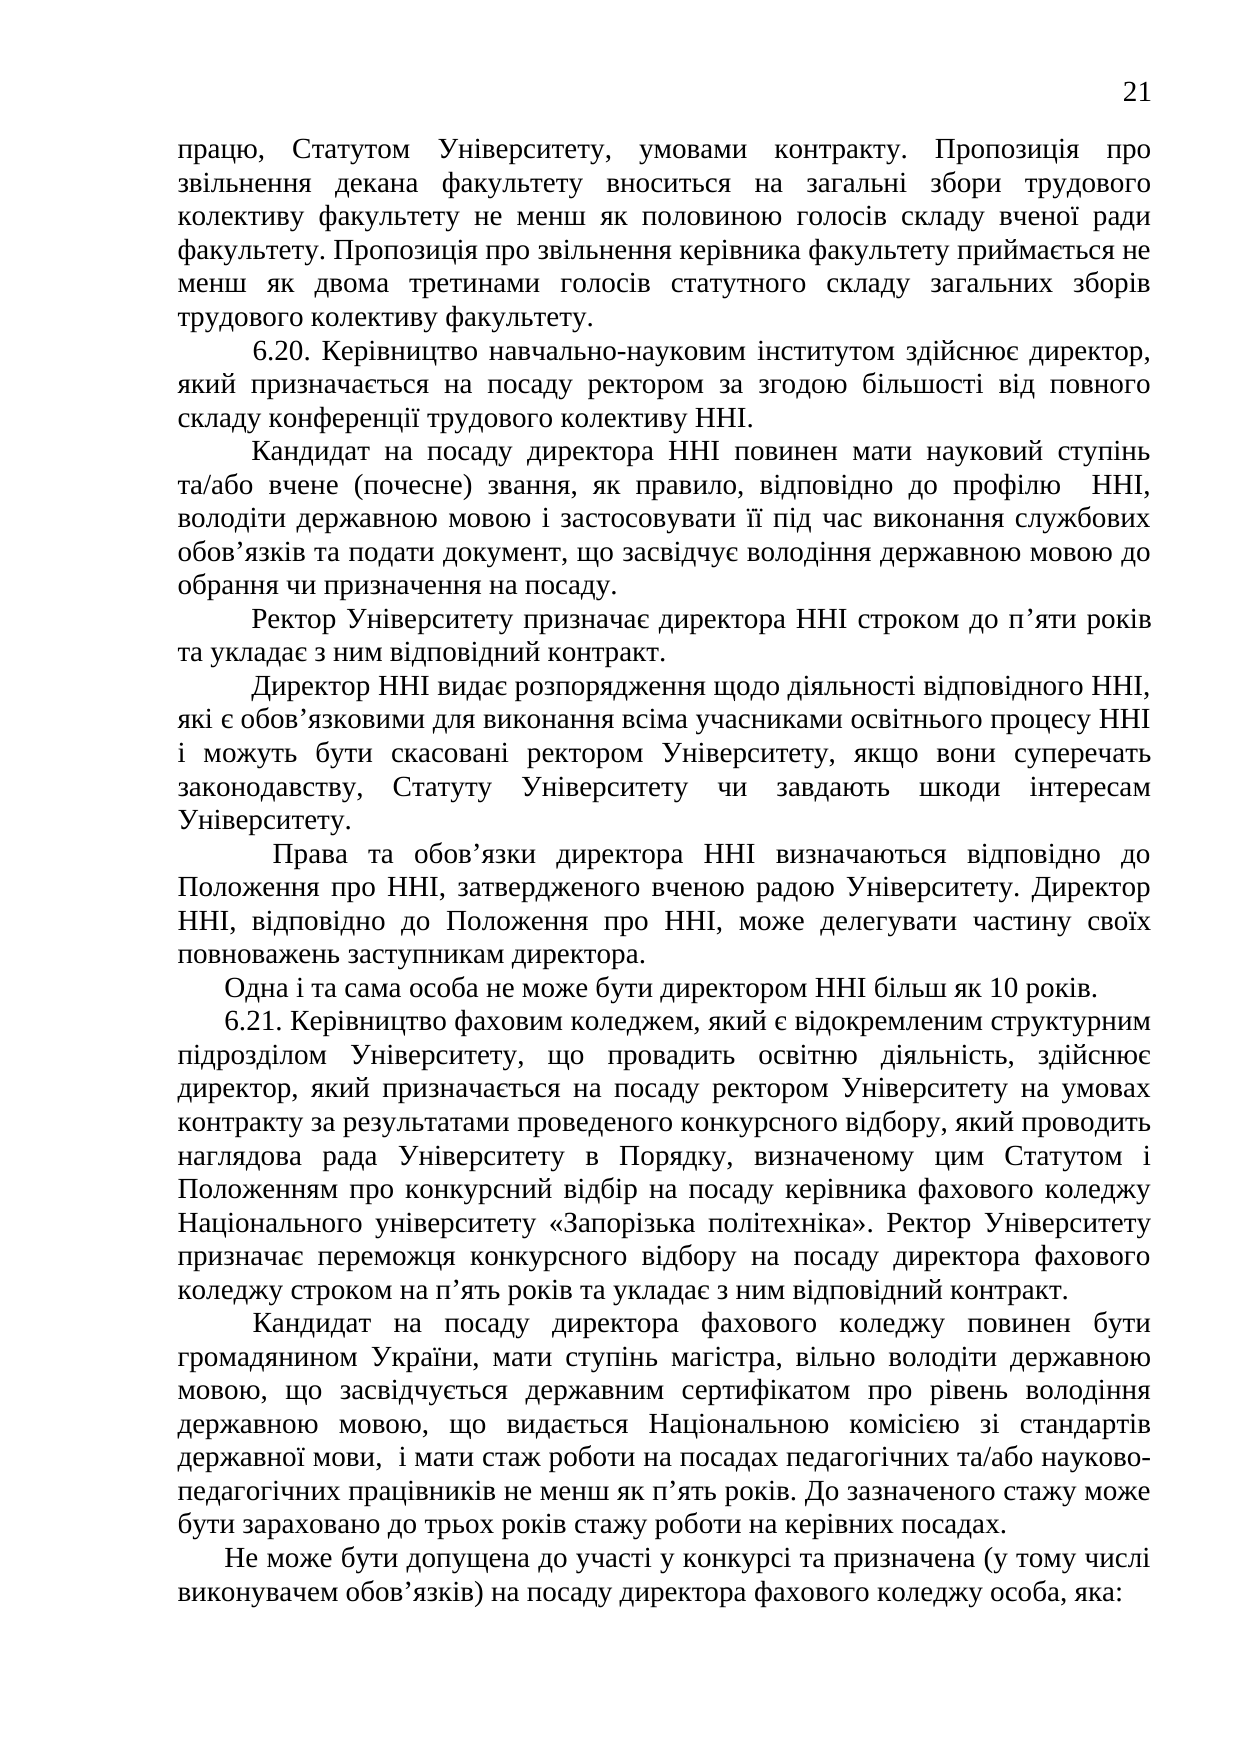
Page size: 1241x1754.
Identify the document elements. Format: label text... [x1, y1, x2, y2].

text Права та обов’язки директора ННІ визначаються відповідно до Положення про ННІ, затвердженого вченою радою Університету. Директор ННІ, відповідно до Положення про ННІ, може делегувати частину своїх повноважень заступникам директора. [177, 836, 1152, 970]
text Ректор Університету призначає директора ННІ строком до п’яти років та укладає з ним відповідний контракт. [177, 601, 1152, 668]
text 6.21. Керівництво фаховим коледжем, який є відокремленим структурним підрозділом Університету, що провадить освітню діяльність, здійснює директор, який призначається на посаду ректором Університету на умовах контракту за результатами проведеного конкурсного відбору, який проводить наглядова рада Університету в Порядку, визначеному цим Статутом і Положенням про конкурсний відбір на посаду керівника фахового коледжу Національного університету «Запорізька політехніка». Ректор Університету призначає переможця конкурсного відбору на посаду директора фахового коледжу строком на п’ять років та укладає з ним відповідний контракт. [177, 1003, 1152, 1305]
text Кандидат на посаду директора ННІ повинен мати науковий ступінь та/або вчене (почесне) звання, як правило, відповідно до профілю ННІ, володіти державною мовою і застосовувати її під час виконання службових обов’язків та подати документ, що засвідчує володіння державною мовою до обрання чи призначення на посаду. [177, 433, 1152, 601]
text Одна і та сама особа не може бути директором ННІ більш як 10 років. [177, 970, 1152, 1003]
text Не може бути допущена до участі у конкурсі та призначена (у тому числі виконувачем обов’язків) на посаду директора фахового коледжу особа, яка: [177, 1540, 1152, 1607]
text Кандидат на посаду директора фахового коледжу повинен бути громадянином України, мати ступінь магістра, вільно володіти державною мовою, що засвідчується державним сертифікатом про рівень володіння державною мовою, що видається Національною комісією зі стандартів державної мови, і мати стаж роботи на посадах педагогічних та/або науково-педагогічних працівників не менш як п’ять років. До зазначеного стажу може бути зараховано до трьох років стажу роботи на керівних посадах. [177, 1305, 1152, 1540]
text Директор ННІ видає розпорядження щодо діяльності відповідного ННІ, які є обов’язковими для виконання всіма учасниками освітнього процесу ННІ і можуть бути скасовані ректором Університету, якщо вони суперечать законодавству, Статуту Університету чи завдають шкоди інтересам Університету. [177, 668, 1152, 836]
text 6.20. Керівництво навчально-науковим інститутом здійснює директор, який призначається на посаду ректором за згодою більшості від повного складу конференції трудового колективу ННІ. [177, 333, 1152, 433]
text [177, 131, 1152, 333]
